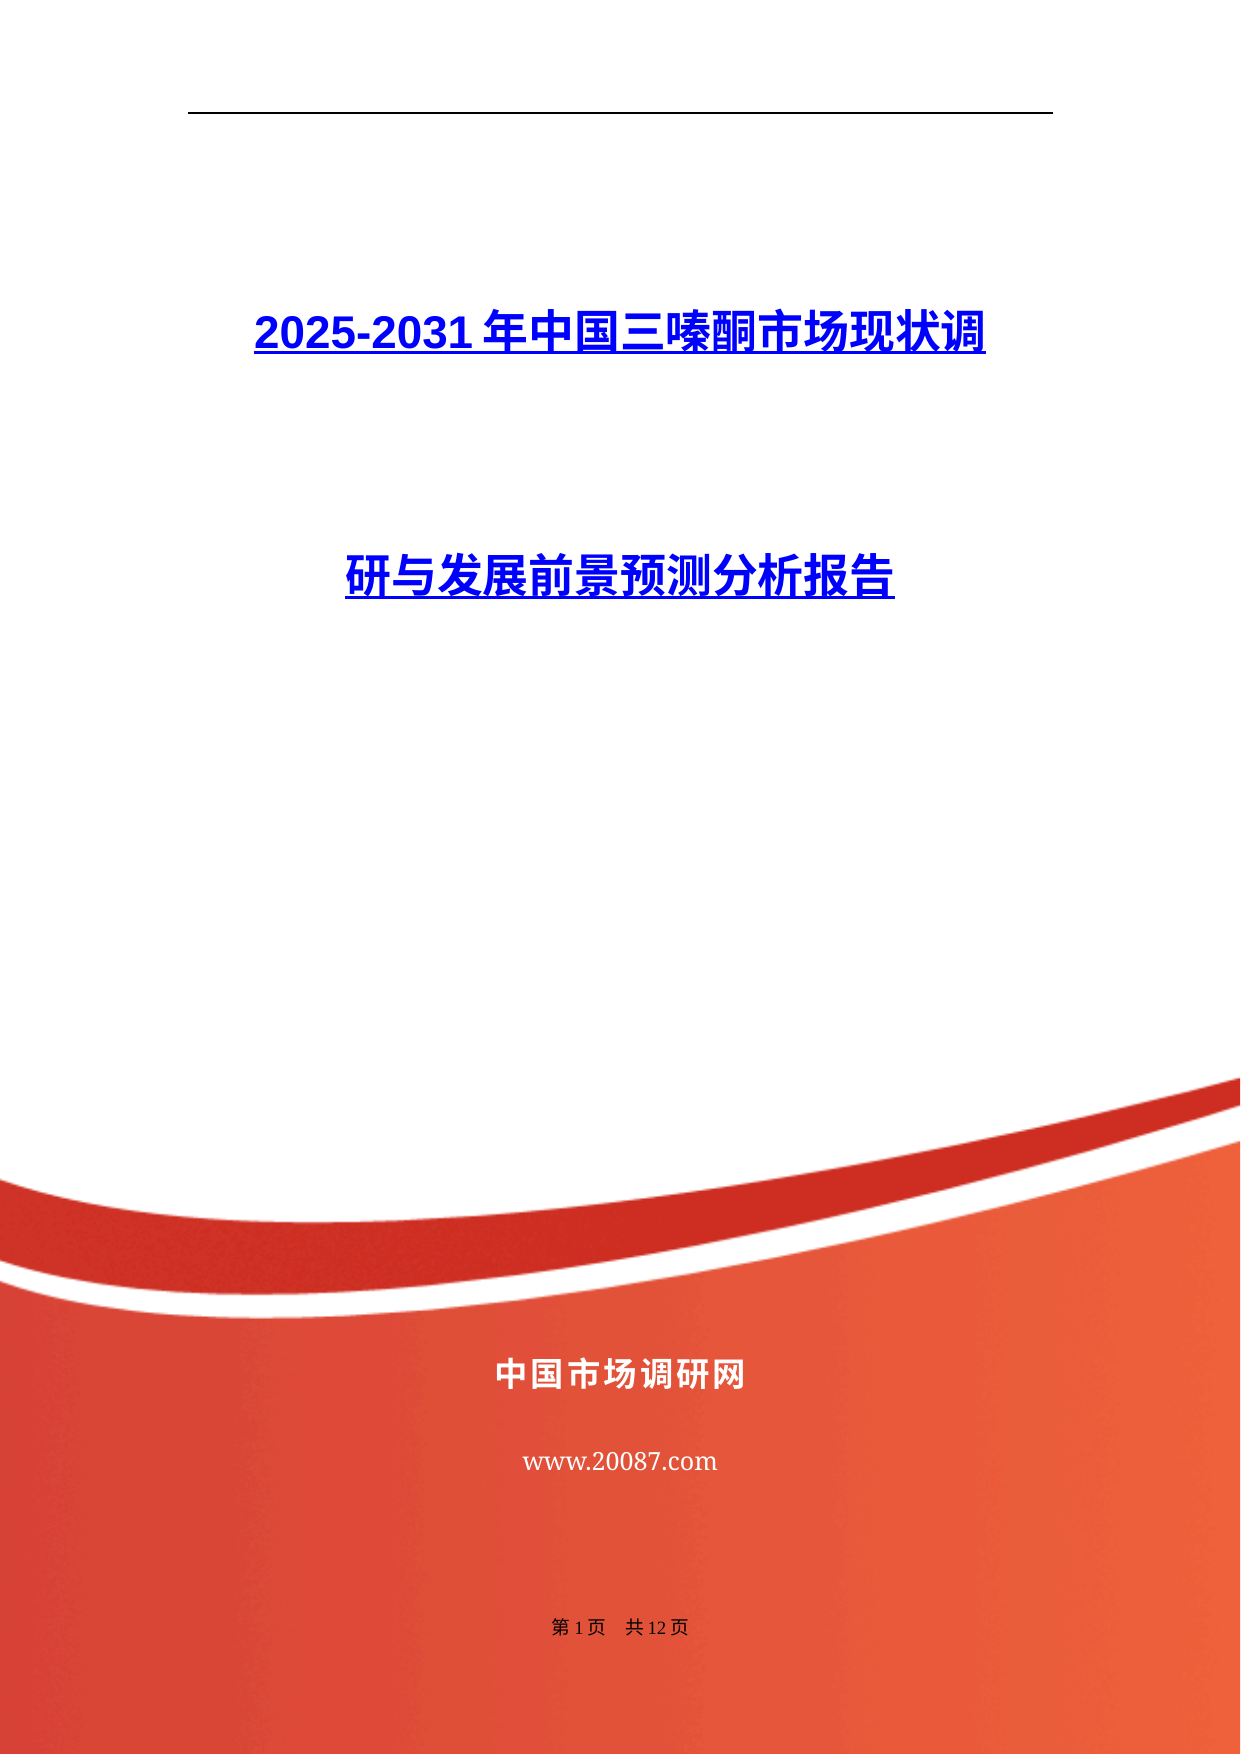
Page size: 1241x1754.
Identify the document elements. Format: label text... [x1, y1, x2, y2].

text www.20087.com [187, 1428, 1053, 1493]
table_header 2025-2031年中国三嗪酮市场现状调研与发展前景预测分析报告 [188, 207, 1053, 773]
picture [0, 1006, 1241, 1754]
subtitle 中国市场调研网 [187, 1339, 1053, 1404]
